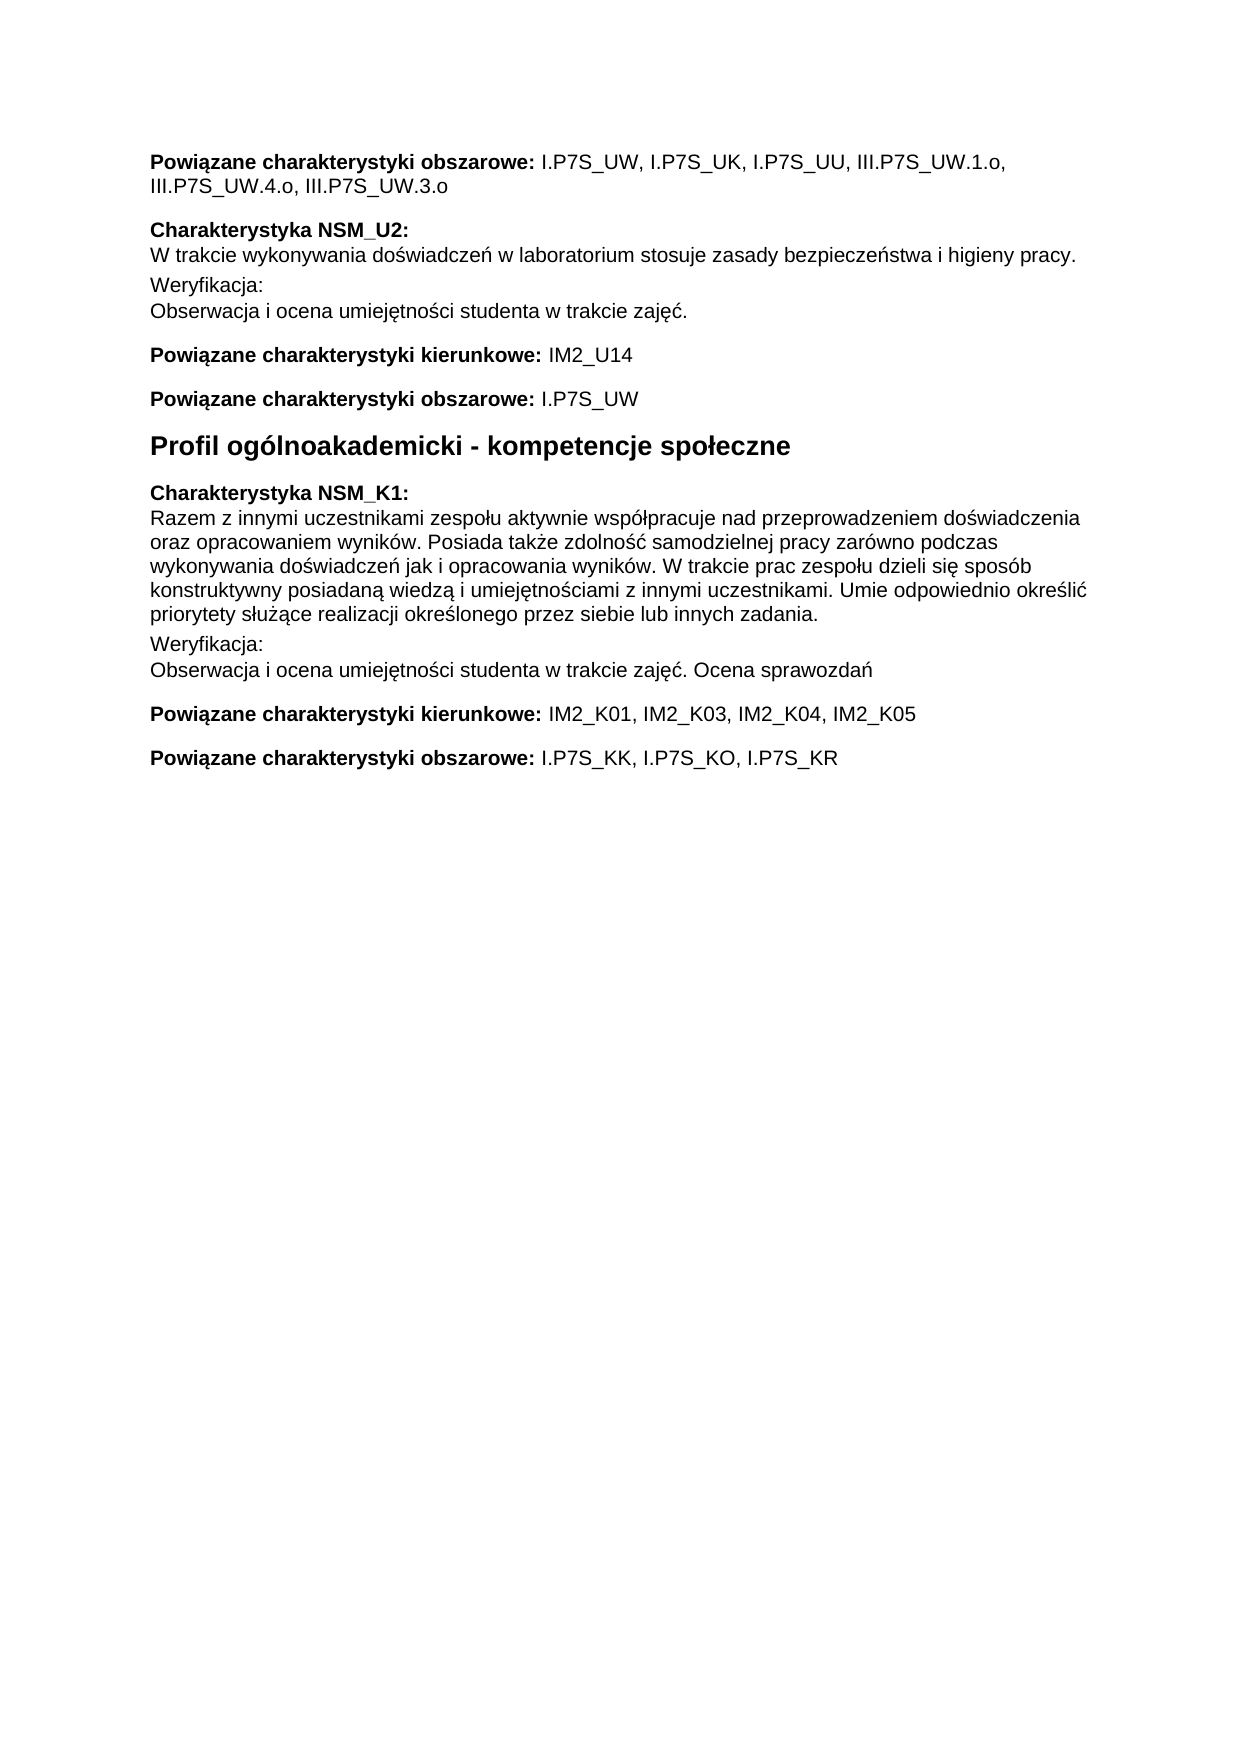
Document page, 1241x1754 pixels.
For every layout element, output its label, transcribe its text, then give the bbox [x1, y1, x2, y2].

text Razem z innymi uczestnikami zespołu aktywnie współpracuje nad przeprowadzeniem doświadczenia oraz opracowaniem wyników. Posiada także zdolność samodzielnej pracy zarówno podczas wykonywania doświadczeń jak i opracowania wyników. W trakcie prac zespołu dzieli się sposób konstruktywny posiadaną wiedzą i umiejętnościami z innymi uczestnikami. Umie odpowiednio określić priorytety służące realizacji określonego przez siebie lub innych zadania. [150, 506, 1090, 626]
text Powiązane charakterystyki kierunkowe: IM2_K01, IM2_K03, IM2_K04, IM2_K05 [150, 702, 1090, 726]
text Weryfikacja: [150, 273, 1090, 297]
text Powiązane charakterystyki obszarowe: I.P7S_KK, I.P7S_KO, I.P7S_KR [150, 746, 1090, 770]
text Weryfikacja: [150, 632, 1090, 656]
text Charakterystyka NSM_K1: [150, 481, 1090, 505]
text Powiązane charakterystyki obszarowe: I.P7S_UW, I.P7S_UK, I.P7S_UU, III.P7S_UW.1.o, III.P7S_UW.4.o, III.P7S_UW.3.o [150, 150, 1090, 198]
subtitle Profil ogólnoakademicki - kompetencje społeczne [150, 430, 1090, 461]
text Charakterystyka NSM_U2: [150, 218, 1090, 242]
text Obserwacja i ocena umiejętności studenta w trakcie zajęć. Ocena sprawozdań [150, 658, 1090, 682]
text W trakcie wykonywania doświadczeń w laboratorium stosuje zasady bezpieczeństwa i higieny pracy. [150, 243, 1090, 267]
text Powiązane charakterystyki kierunkowe: IM2_U14 [150, 343, 1090, 367]
text Powiązane charakterystyki obszarowe: I.P7S_UW [150, 386, 1090, 410]
text Obserwacja i ocena umiejętności studenta w trakcie zajęć. [150, 299, 1090, 323]
